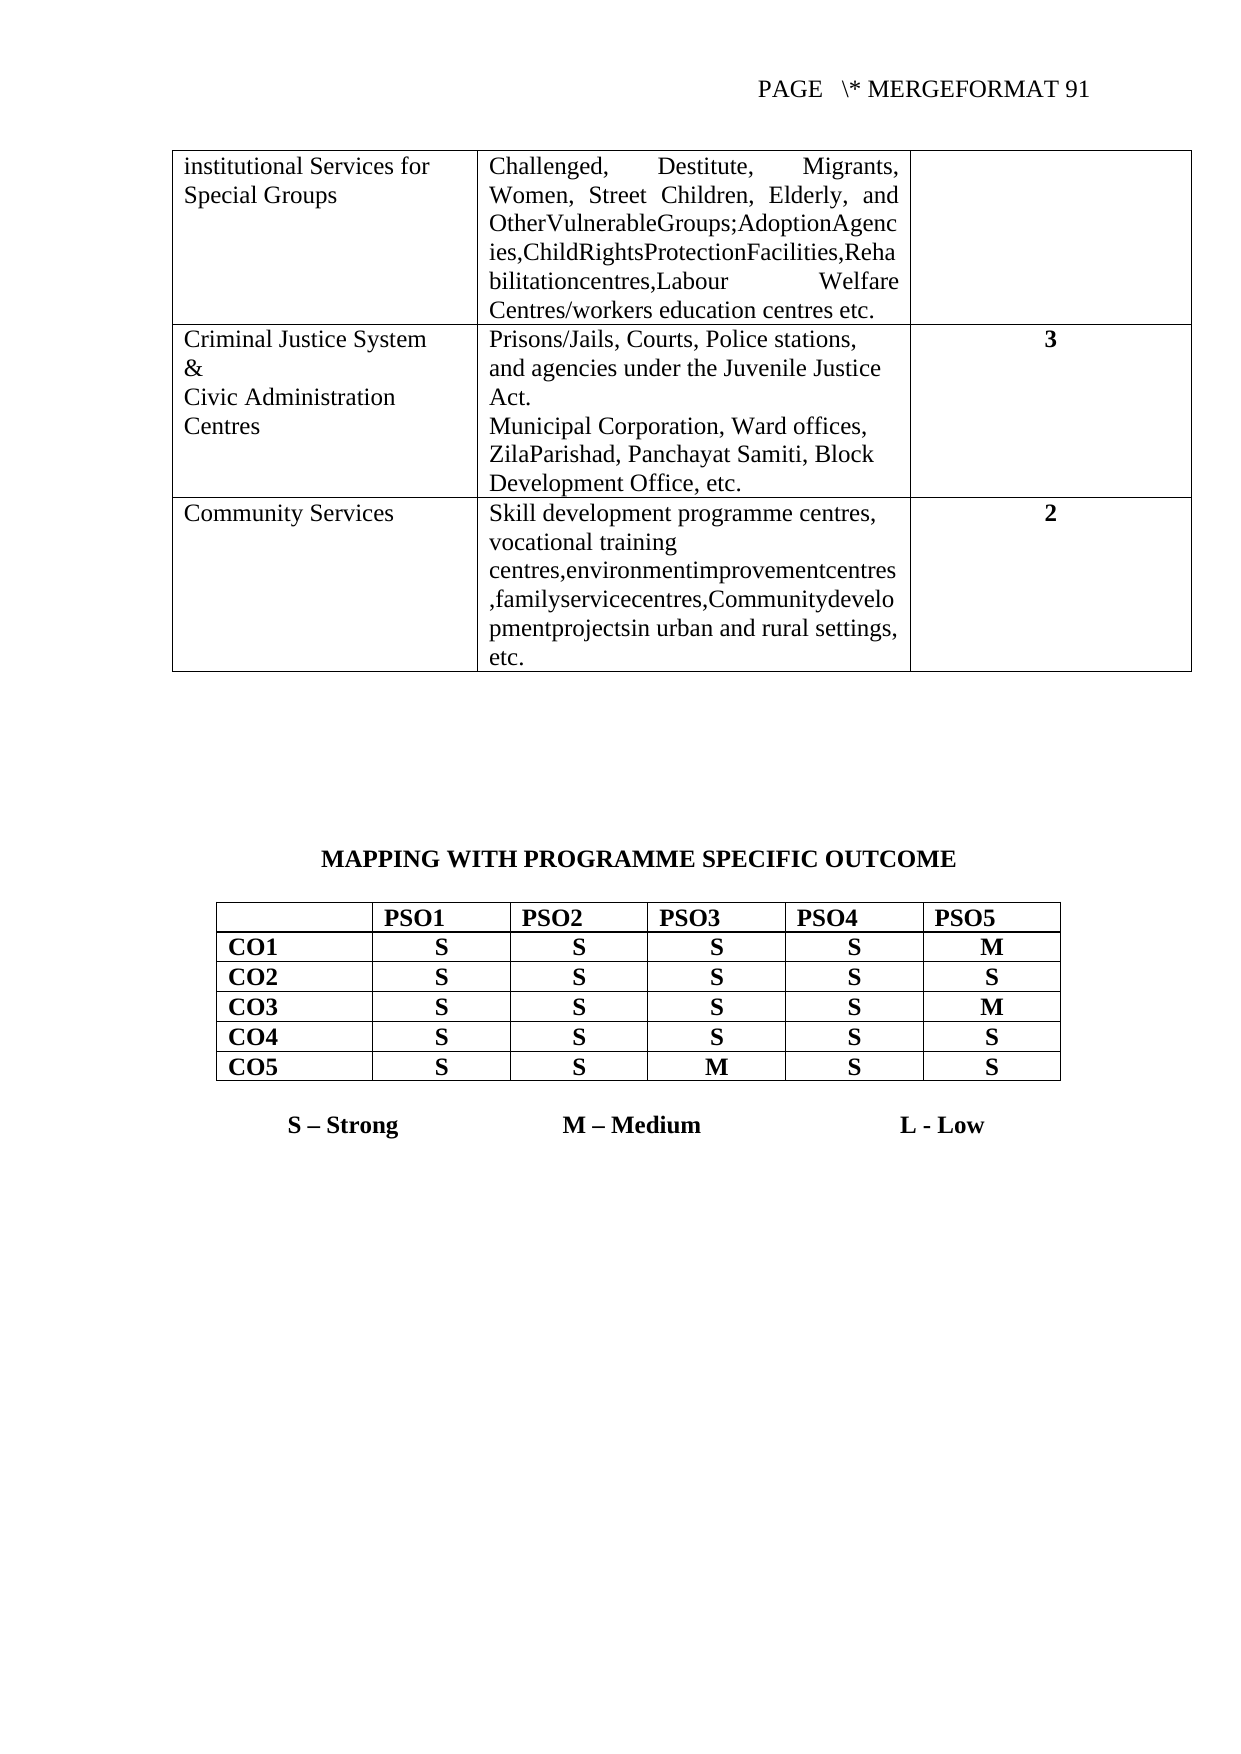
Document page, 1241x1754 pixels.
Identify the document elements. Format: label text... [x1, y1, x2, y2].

table_cell S [924, 1022, 1060, 1051]
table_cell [478, 151, 910, 323]
table_cell Criminal Justice System & Civic Administration Centres [173, 325, 477, 497]
table_cell S [924, 962, 1060, 991]
table_cell M [924, 933, 1060, 961]
table_cell S [648, 962, 785, 991]
table_cell Skill development programme centres, vocational training centres,environmentimprovementcentres,familyservicecentres,Communitydevelopmentprojectsin urban and rural settings, etc. [478, 498, 910, 671]
table_header PSO4 [786, 903, 923, 931]
table_cell S [373, 992, 510, 1021]
table_cell S [786, 1052, 923, 1080]
table_cell S [648, 1022, 785, 1051]
table_cell S [648, 992, 785, 1021]
table_header PSO3 [648, 903, 785, 931]
text MAPPING WITH PROGRAMME SPECIFIC OUTCOME [187, 844, 1090, 873]
table_cell S [511, 962, 647, 991]
table_cell S [373, 1022, 510, 1051]
table_cell S [648, 933, 785, 961]
table_cell S [511, 992, 647, 1021]
table_cell CO3 [217, 992, 372, 1021]
table_cell CO4 [217, 1022, 372, 1051]
table_header PSO2 [511, 903, 647, 931]
table_cell Prisons/Jails, Courts, Police stations, and agencies under the Juvenile Justice Act. Municipal Corporation, Ward offices, ZilaParishad, Panchayat Samiti, Block Development Office, etc. [478, 325, 910, 497]
table_cell S [786, 992, 923, 1021]
text S – Strong M – Medium L - Low [262, 1110, 1090, 1139]
table_cell 2 [911, 498, 1191, 671]
table_cell S [373, 1052, 510, 1080]
table_cell M [648, 1052, 785, 1080]
table_cell S [511, 933, 647, 961]
table_cell CO5 [217, 1052, 372, 1080]
table_cell S [511, 1052, 647, 1080]
table_cell S [924, 1052, 1060, 1080]
table_header PSO5 [924, 903, 1060, 931]
table_cell S [786, 962, 923, 991]
table_cell S [373, 962, 510, 991]
table_cell CO1 [217, 933, 372, 961]
table_cell Community Services [173, 498, 477, 671]
table_header [217, 903, 372, 931]
table_cell M [924, 992, 1060, 1021]
table_cell 3 [911, 325, 1191, 497]
table_cell S [373, 933, 510, 961]
table_cell S [786, 1022, 923, 1051]
table_header PSO1 [373, 903, 510, 931]
table_cell S [786, 933, 923, 961]
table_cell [173, 151, 477, 323]
table_cell S [511, 1022, 647, 1051]
table_cell 2 [911, 151, 1191, 323]
table_cell CO2 [217, 962, 372, 991]
